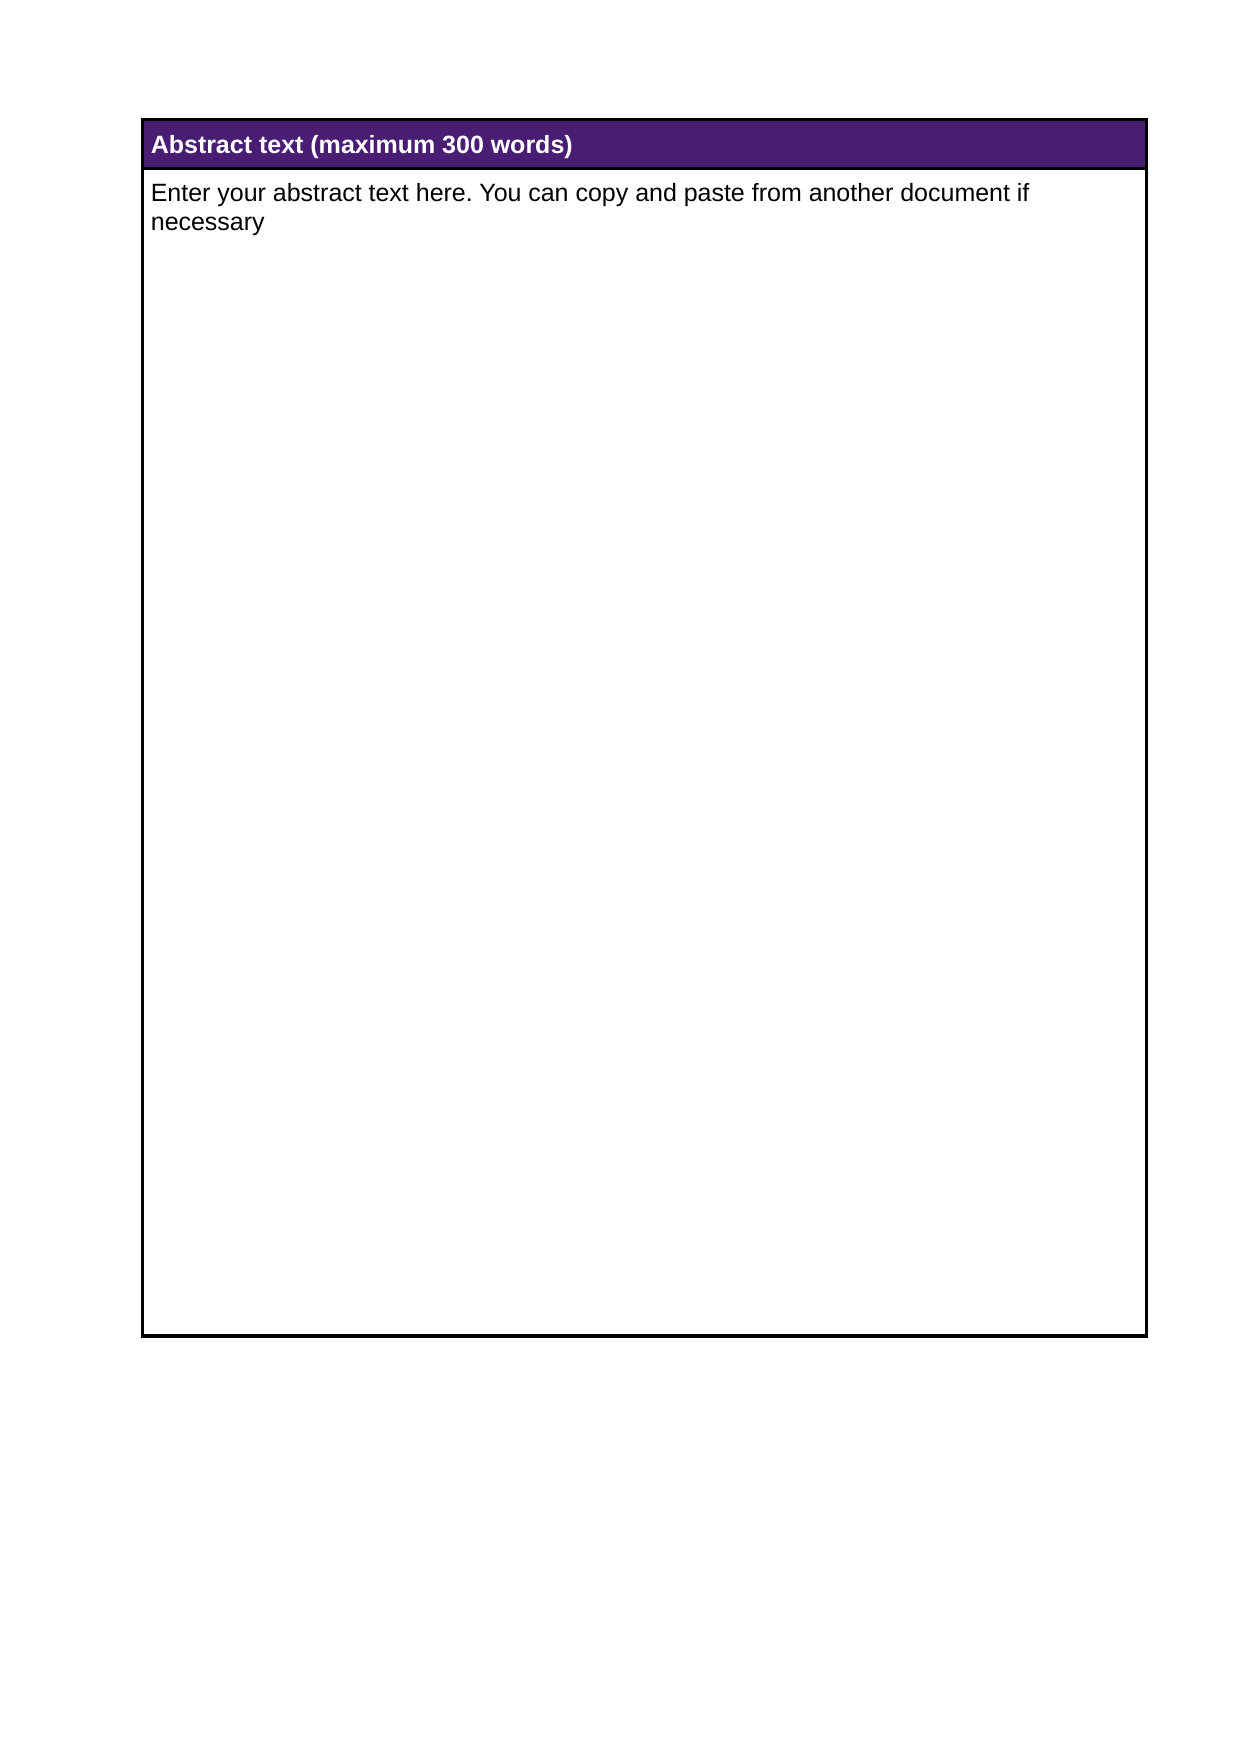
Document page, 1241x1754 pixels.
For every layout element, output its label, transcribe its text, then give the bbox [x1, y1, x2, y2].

table_cell Enter your abstract text here. You can copy and paste from another document if necessary [144, 170, 1145, 1334]
table_header Abstract text (maximum 300 words) [144, 121, 1145, 167]
